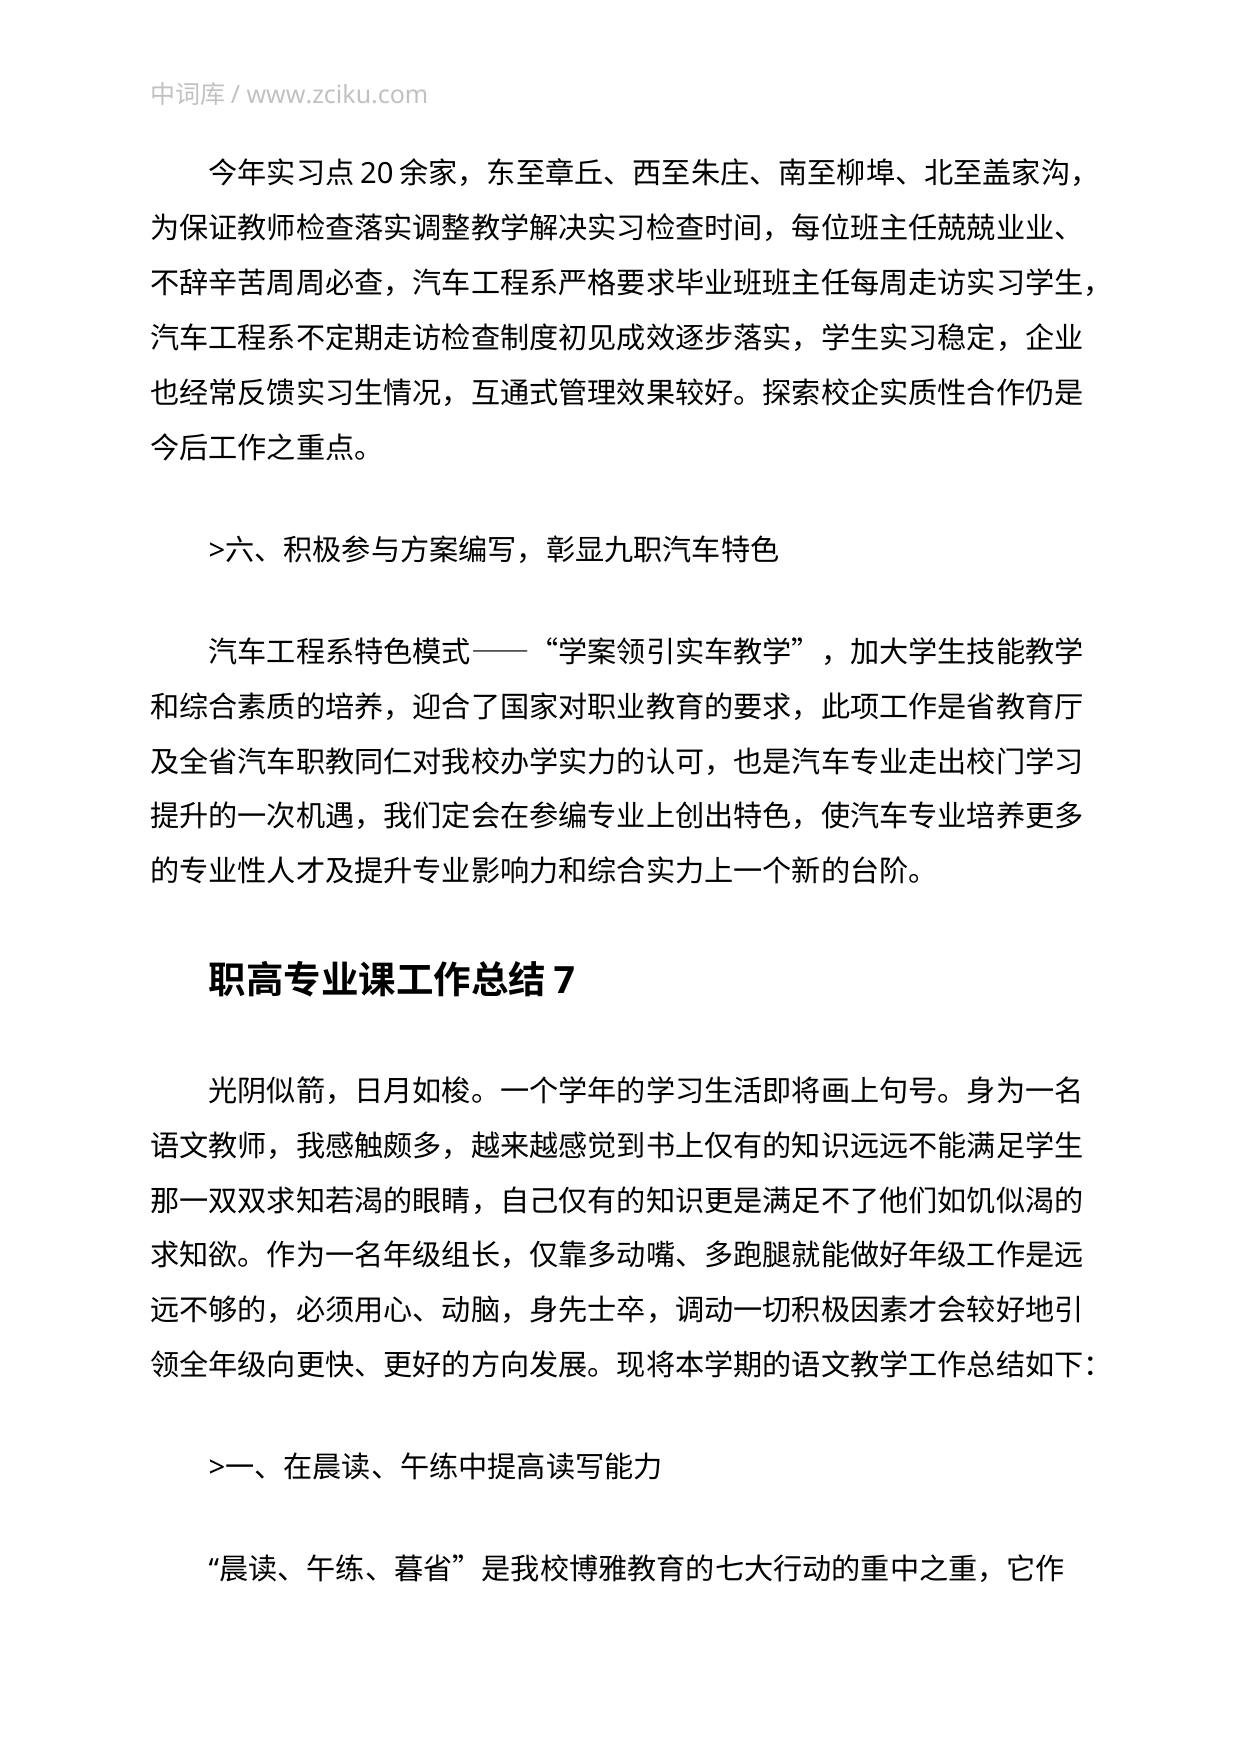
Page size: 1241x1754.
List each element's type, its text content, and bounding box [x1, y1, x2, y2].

text 光阴似箭，日月如梭。一个学年的学习生活即将画上句号。身为一名语文教师，我感触颇多，越来越感觉到书上仅有的知识远远不能满足学生那一双双求知若渴的眼睛，自己仅有的知识更是满足不了他们如饥似渴的求知欲。作为一名年级组长，仅靠多动嘴、多跑腿就能做好年级工作是远远不够的，必须用心、动脑，身先士卒，调动一切积极因素才会较好地引领全年级向更快、更好的方向发展。现将本学期的语文教学工作总结如下： [150, 1067, 1090, 1384]
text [150, 1546, 1090, 1588]
text 汽车工程系特色模式——“学案领引实车教学”，加大学生技能教学和综合素质的培养，迎合了国家对职业教育的要求，此项工作是省教育厅及全省汽车职教同仁对我校办学实力的认可，也是汽车专业走出校门学习提升的一次机遇，我们定会在参编专业上创出特色，使汽车专业培养更多的专业性人才及提升专业影响力和综合实力上一个新的台阶。 [150, 628, 1090, 890]
text >六、积极参与方案编写，彰显九职汽车特色 [150, 526, 1090, 569]
text 职高专业课工作总结7 [150, 950, 1090, 1004]
text 今年实习点20余家，东至章丘、西至朱庄、南至柳埠、北至盖家沟，为保证教师检查落实调整教学解决实习检查时间，每位班主任兢兢业业、不辞辛苦周周必查，汽车工程系严格要求毕业班班主任每周走访实习学生，汽车工程系不定期走访检查制度初见成效逐步落实，学生实习稳定，企业也经常反馈实习生情况，互通式管理效果较好。探索校企实质性合作仍是今后工作之重点。 [150, 150, 1090, 467]
text >一、在晨读、午练中提高读写能力 [150, 1443, 1090, 1486]
